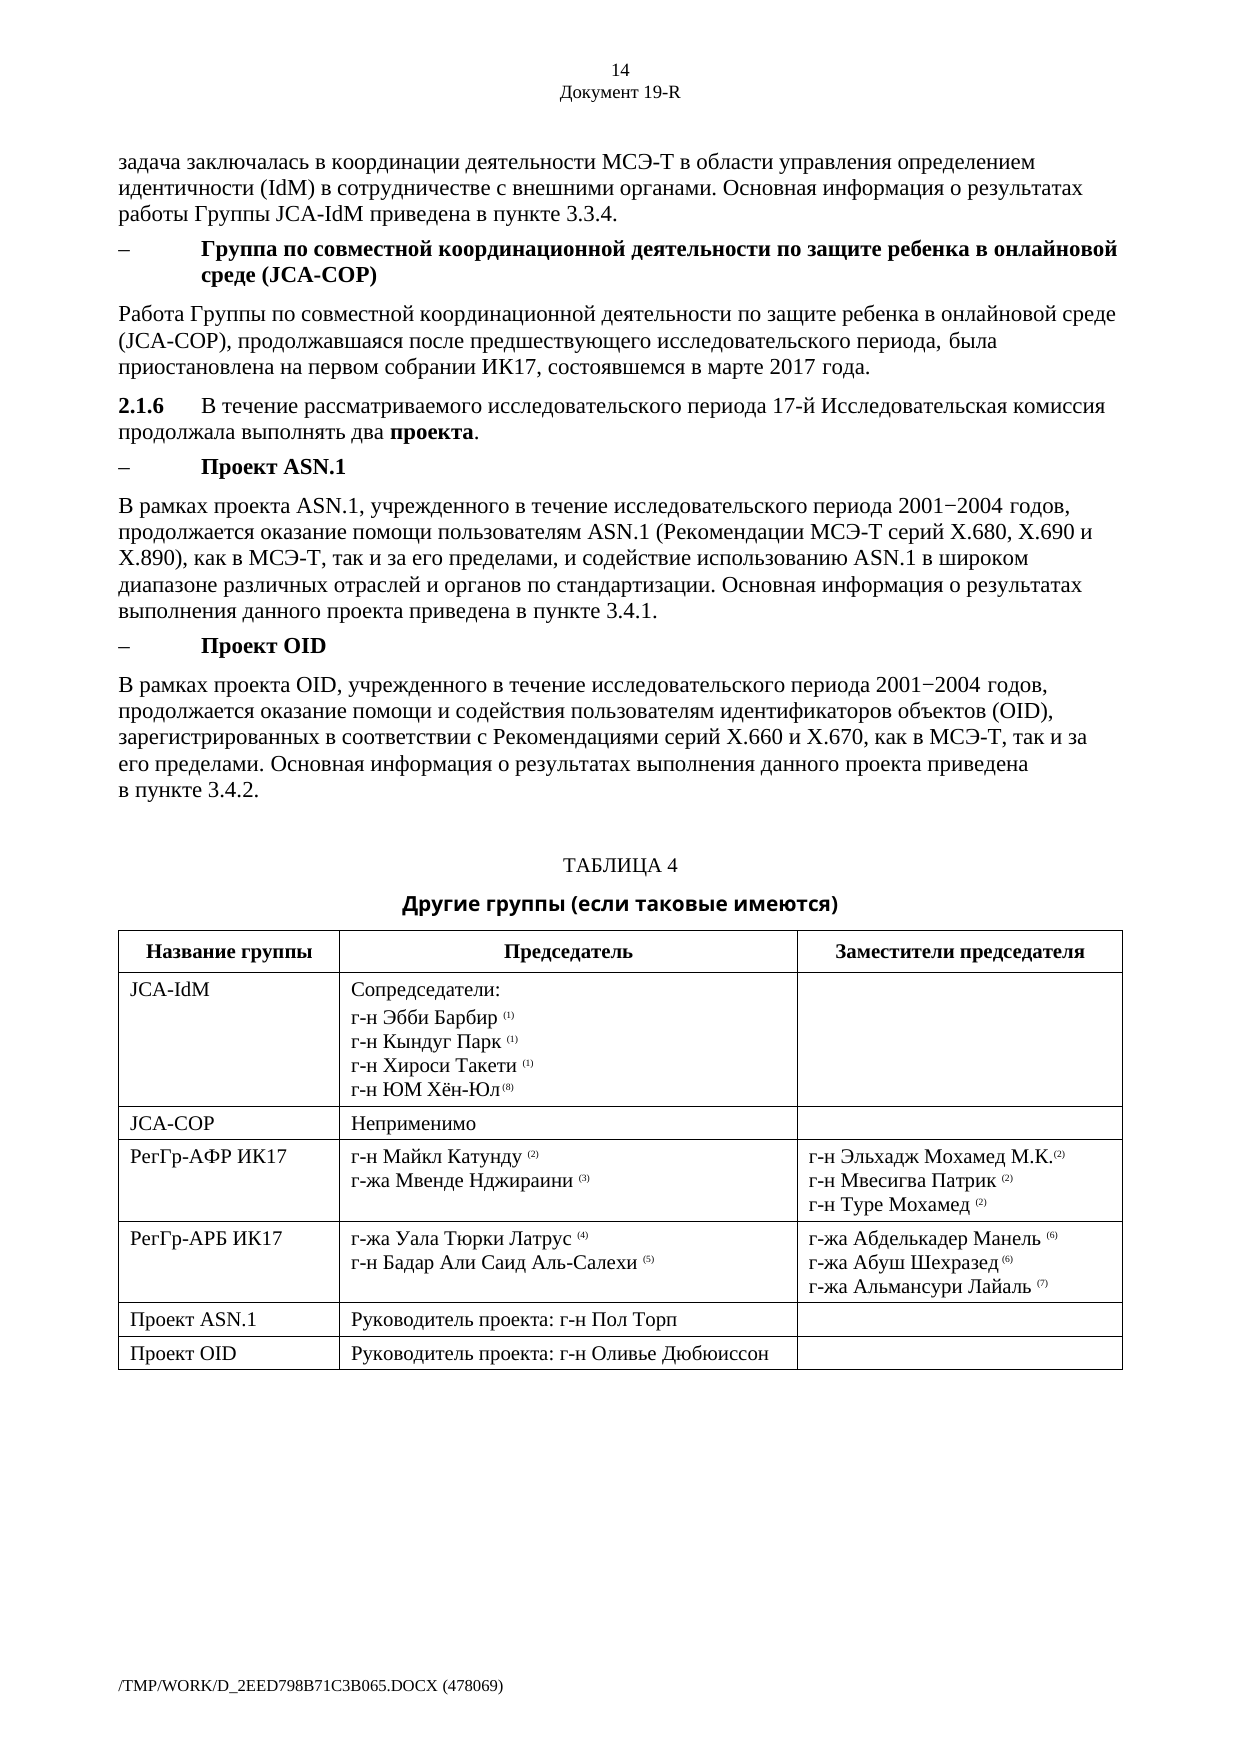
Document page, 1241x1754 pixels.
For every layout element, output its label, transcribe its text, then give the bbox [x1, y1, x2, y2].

table_cell г-жа Уала Тюрки Латрус (4) г-н Бадар Али Саид Аль-Салехи (5) [340, 1222, 797, 1302]
text 2.1.6 В течение рассматриваемого исследовательского периода 17-й Исследовательская комиссия продолжала выполнять два проекта. [118, 392, 1122, 444]
table_cell г-н Майкл Катунду (2) г-жа Мвенде Нджираини (3) [340, 1140, 797, 1221]
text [118, 148, 1122, 227]
text – Проект ASN.1 [118, 453, 1122, 479]
table_cell [798, 1337, 1122, 1369]
table_cell Проект ASN.1 [119, 1303, 339, 1336]
text В рамках проекта OID, учрежденного в течение исследовательского периода 2001−2004 годов, продолжается оказание помощи и содействия пользователям идентификаторов объектов (OID), зарегистрированных в соответствии с Рекомендациями серий X.660 и X.670, как в МСЭ-Т, так и за его пределами. Основная информация о результатах выполнения данного проекта приведена в пункте 3.4.2. [118, 671, 1122, 802]
text ТАБЛИЦА 4 [118, 852, 1122, 877]
table_cell РегГр-АФР ИК17 [119, 1140, 339, 1221]
table_cell Руководитель проекта: г-н Пол Торп [340, 1303, 797, 1336]
table_cell г-жа Абделькадер Манель (6) г-жа Абуш Шехразед (6) г-жа Альмансури Лайаль (7) [798, 1222, 1122, 1302]
table_cell РегГр-АРБ ИК17 [119, 1222, 339, 1302]
table_header Заместители председателя [798, 931, 1122, 972]
title Другие группы (если таковые имеются) [118, 889, 1122, 917]
table_cell г-н Эльхадж Мохамед М.К.(2) г-н Мвесигва Патрик (2) г-н Туре Мохамед (2) [798, 1140, 1122, 1221]
text В рамках проекта ASN.1, учрежденного в течение исследовательского периода 2001−2004 годов, продолжается оказание помощи пользователям ASN.1 (Рекомендации МСЭ-Т серий X.680, X.690 и X.890), как в МСЭ-Т, так и за его пределами, и содействие использованию ASN.1 в широком диапазоне различных отраслей и органов по стандартизации. Основная информация о результатах выполнения данного проекта приведена в пункте 3.4.1. [118, 492, 1122, 623]
table_header Название группы [119, 931, 339, 972]
text – Группа по совместной координационной деятельности по защите ребенка в онлайновой среде (JCA-COP) [118, 235, 1122, 288]
table_cell Неприменимо [340, 1107, 797, 1139]
table_cell Руководитель проекта: г-н Оливье Дюбюиссон [340, 1337, 797, 1369]
table_cell [798, 1303, 1122, 1336]
table_header Председатель [340, 931, 797, 972]
table_cell Проект OID [119, 1337, 339, 1369]
table_cell JCA-COP [119, 1107, 339, 1139]
table_cell [798, 973, 1122, 1106]
table_cell [798, 1107, 1122, 1139]
text Работа Группы по совместной координационной деятельности по защите ребенка в онлайновой среде (JCA-COP), продолжавшаяся после предшествующего исследовательского периода, была приостановлена на первом собрании ИК17, состоявшемся в марте 2017 года. [118, 300, 1122, 379]
text – Проект OID [118, 632, 1122, 658]
table_cell JCA-IdM [119, 973, 339, 1106]
table_cell Сопредседатели: г-н Эбби Барбир (1) г-н Кындуг Парк (1) г-н Хироси Такети (1) г-н ЮМ Хён-Юл (8) [340, 973, 797, 1106]
